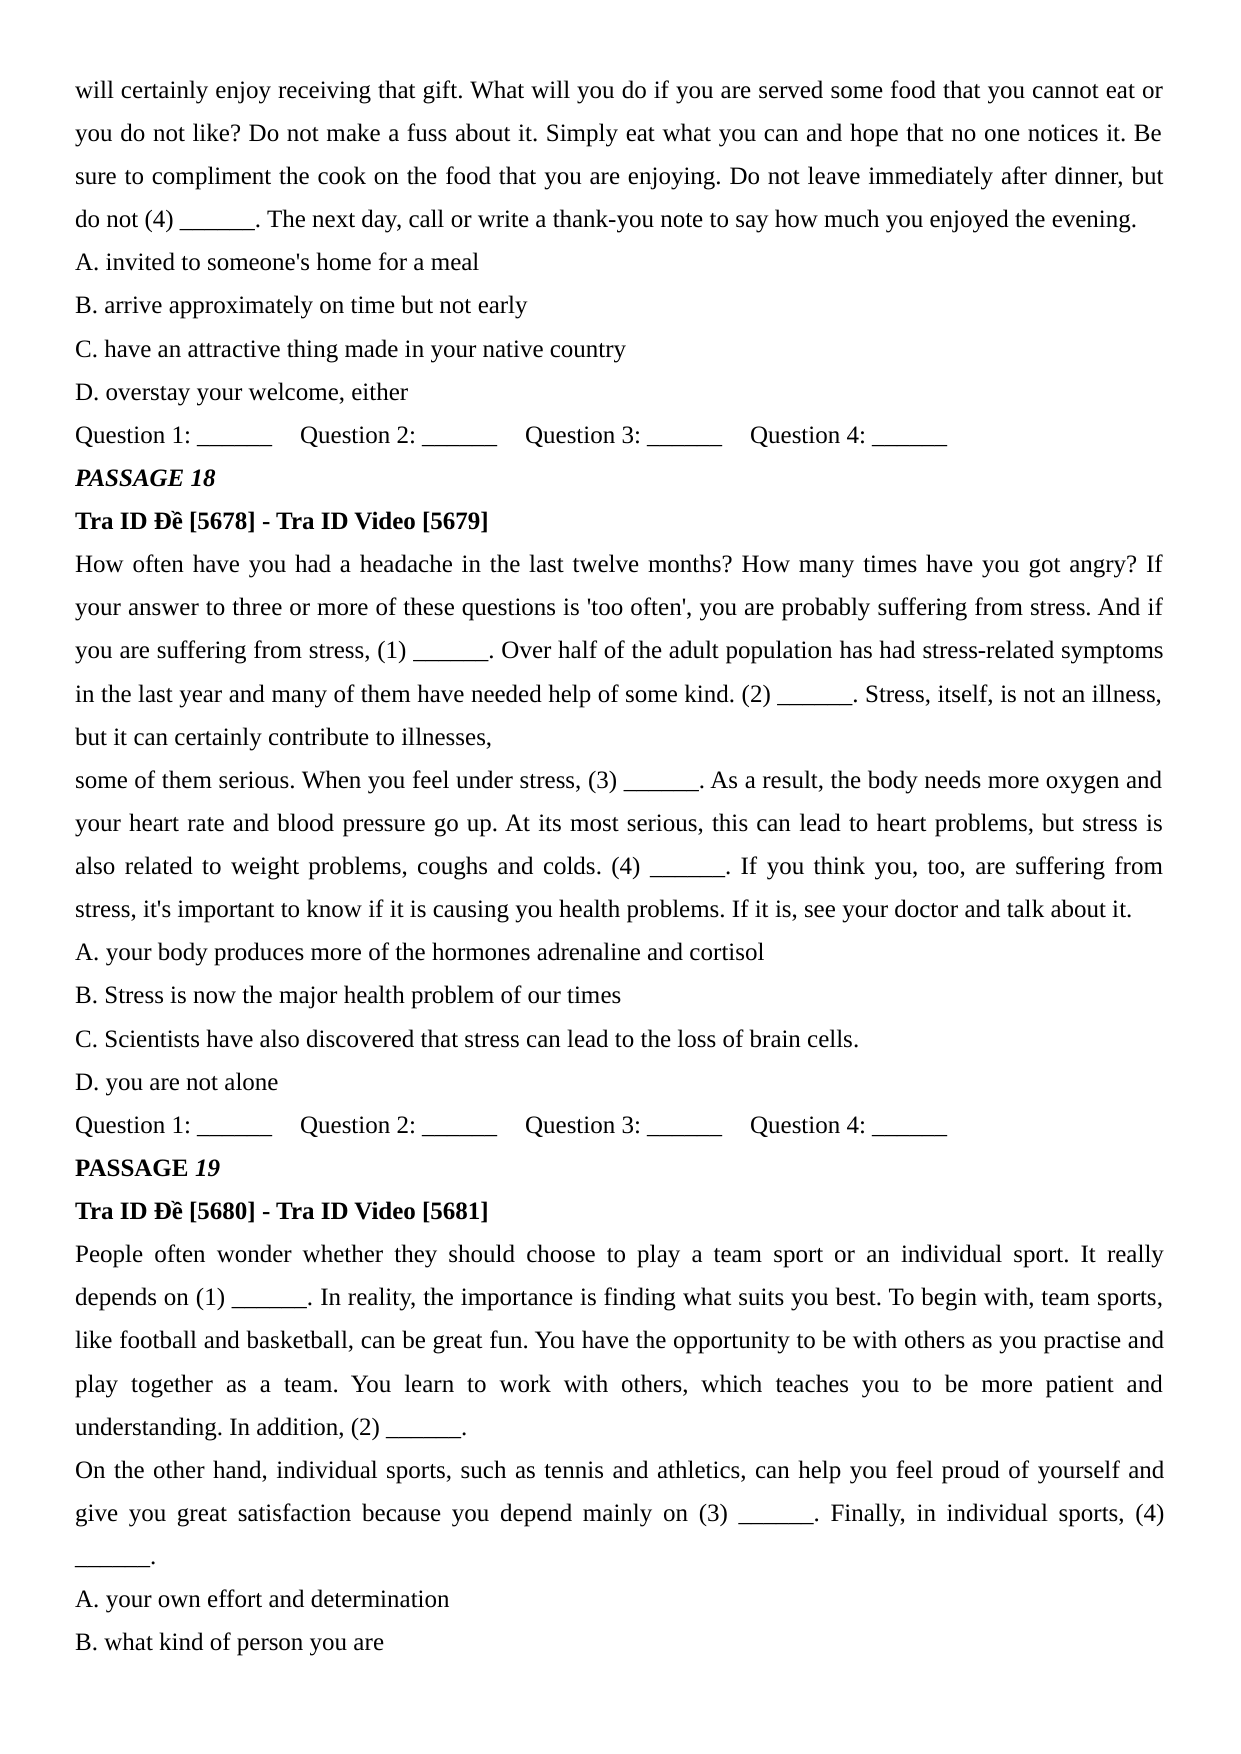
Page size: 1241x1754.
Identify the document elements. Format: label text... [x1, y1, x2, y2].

text B. Stress is now the major health problem of our times [75, 981, 1165, 1009]
text A. your body produces more of the hormones adrenaline and cortisol [75, 937, 1165, 966]
text some of them serious. When you feel under stress, (3) ______. As a result, the body needs more oxygen and your heart rate and blood pressure go up. At its most serious, this can lead to heart problems, but stress is also related to weight problems, coughs and colds. (4) ______. If you think you, too, are suffering from stress, it's important to know if it is causing you health problems. If it is, see your doctor and talk about it. [75, 765, 1165, 923]
text B. arrive approximately on time but not early [75, 291, 1165, 319]
text Question 1: ______ Question 2: ______ Question 3: ______ Question 4: ______ [75, 1110, 1165, 1139]
text On the other hand, individual sports, such as tennis and athletics, can help you feel proud of yourself and give you great satisfaction because you depend mainly on (3) ______. Finally, in individual sports, (4) ______. [75, 1455, 1165, 1570]
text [75, 75, 1165, 233]
text B. what kind of person you are [75, 1627, 1165, 1656]
text Question 1: ______ Question 2: ______ Question 3: ______ Question 4: ______ [75, 420, 1165, 449]
text Tra ID Đề [5678] - Tra ID Video [5679] [75, 506, 1165, 535]
text D. overstay your welcome, either [75, 377, 1165, 406]
text How often have you had a headache in the last twelve months? How many times have you got angry? If your answer to three or more of these questions is 'too often', you are probably suffering from stress. And if you are suffering from stress, (1) ______. Over half of the adult population has had stress-related symptoms in the last year and many of them have needed help of some kind. (2) ______. Stress, itself, is not an illness, but it can certainly contribute to illnesses, [75, 549, 1165, 751]
text C. Scientists have also discovered that stress can lead to the loss of brain cells. [75, 1024, 1165, 1052]
text People often wonder whether they should choose to play a team sport or an individual sport. It really depends on (1) ______. In reality, the importance is finding what suits you best. To begin with, team sports, like football and basketball, can be great fun. You have the opportunity to be with others as you practise and play together as a team. You learn to work with others, which teaches you to be more patient and understanding. In addition, (2) ______. [75, 1239, 1165, 1441]
text A. invited to someone's home for a meal [75, 247, 1165, 276]
text PASSAGE 18 [75, 463, 1165, 492]
text Tra ID Đề [5680] - Tra ID Video [5681] [75, 1196, 1165, 1225]
text C. have an attractive thing made in your native country [75, 334, 1165, 362]
text A. your own effort and determination [75, 1584, 1165, 1613]
text D. you are not alone [75, 1067, 1165, 1096]
text PASSAGE 19 [75, 1153, 1165, 1182]
